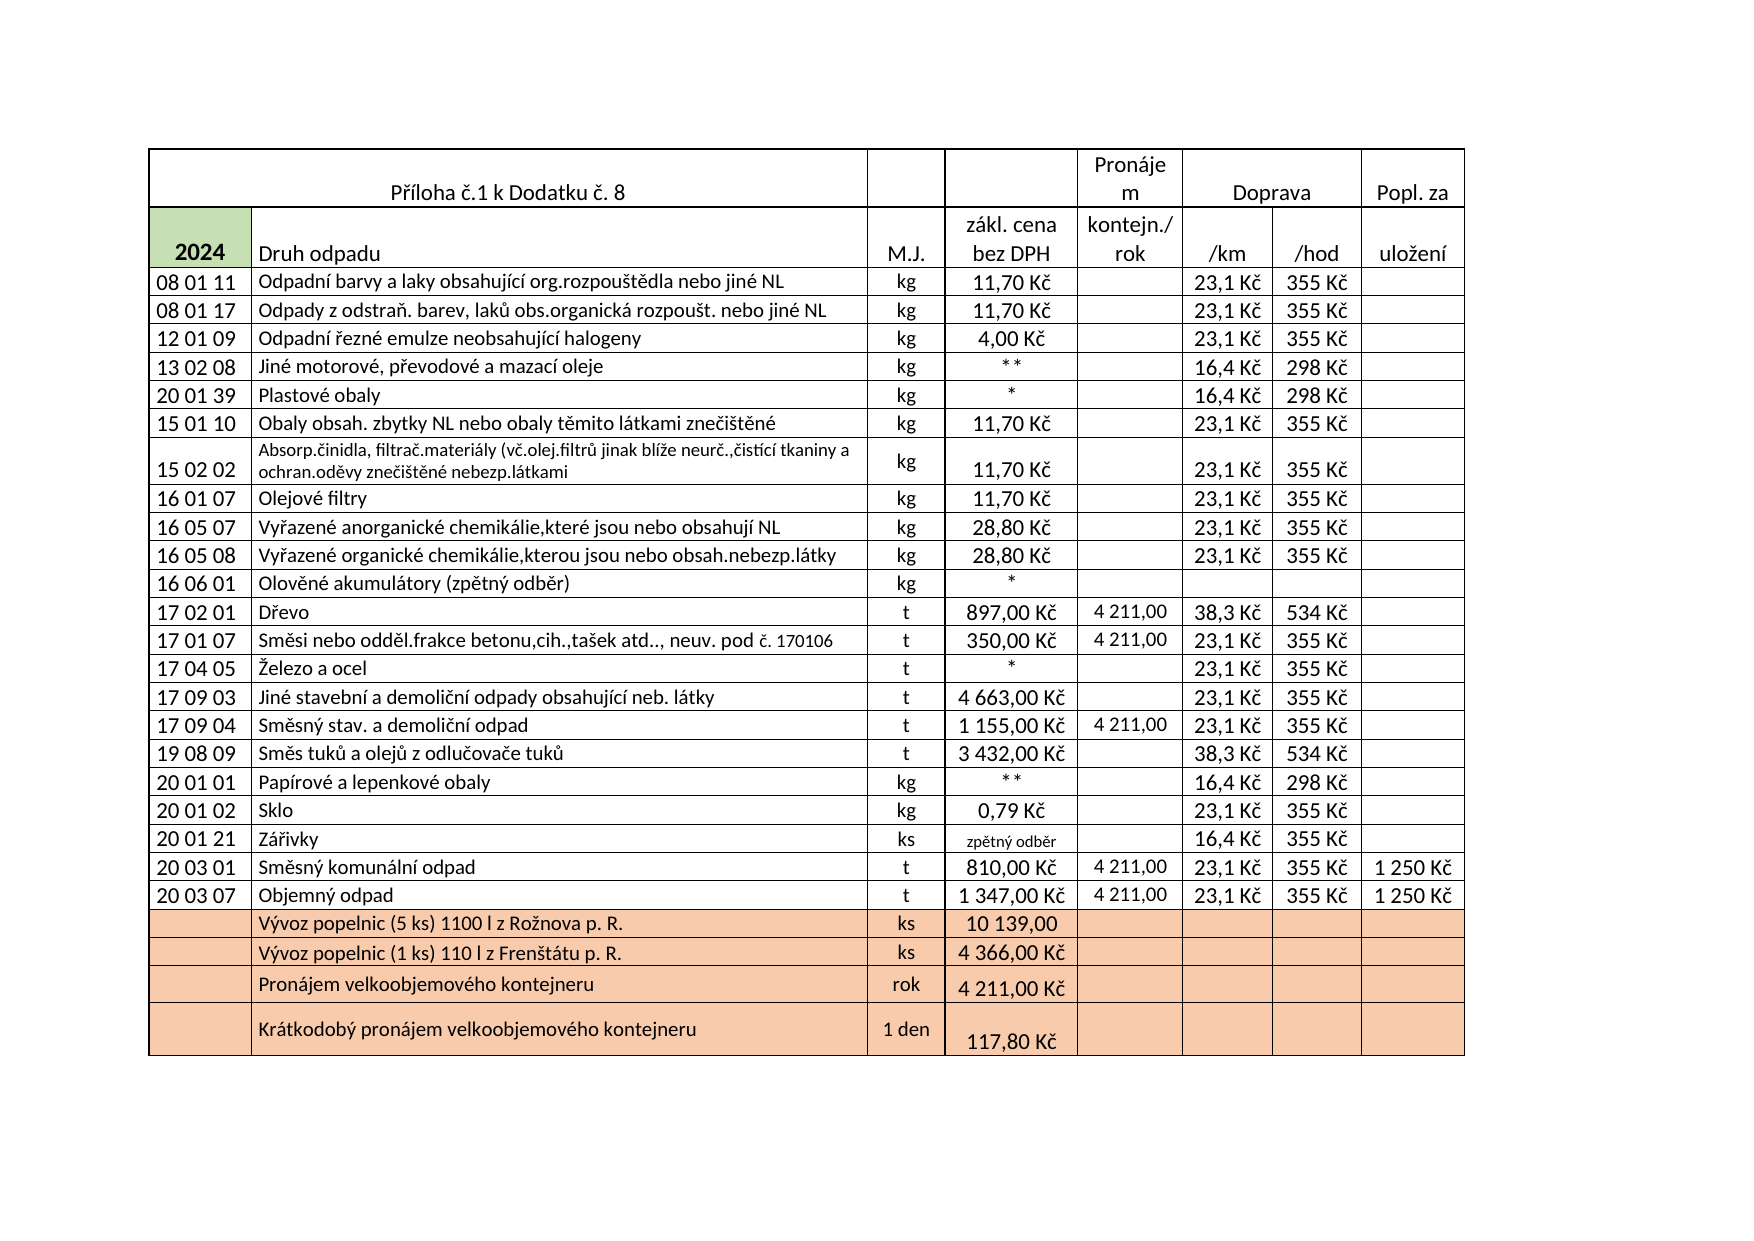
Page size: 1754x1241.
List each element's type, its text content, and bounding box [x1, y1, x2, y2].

table_cell [1183, 938, 1272, 965]
table_cell [1078, 910, 1182, 937]
table_cell 12 01 09 [150, 324, 251, 352]
table_cell [1078, 381, 1182, 408]
table_cell t [868, 853, 944, 880]
table_cell 23,1 Kč [1183, 409, 1272, 437]
table_cell 4 211,00 Kč [946, 966, 1077, 1002]
table_cell ks [868, 938, 944, 965]
table_cell [1078, 570, 1182, 597]
table_cell [1362, 740, 1464, 767]
table_cell Dřevo [252, 598, 867, 625]
table_cell Železo a ocel [252, 655, 867, 682]
table_cell 23,1 Kč [1183, 853, 1272, 880]
table_cell [1362, 825, 1464, 852]
table_cell kg [868, 409, 944, 437]
table_cell [1362, 353, 1464, 380]
table_cell 298 Kč [1273, 768, 1361, 795]
table_cell Vývoz popelnic (1 ks) 110 l z Frenštátu p. R. [252, 938, 867, 965]
table_header Příloha č.1 k Dodatku č. 8 [150, 150, 867, 206]
table_cell [1078, 938, 1182, 965]
table_header Popl. za [1362, 150, 1464, 206]
table_cell Odpady z odstraň. barev, laků obs.organická rozpoušt. nebo jiné NL [252, 296, 867, 323]
table_cell 355 Kč [1273, 825, 1361, 852]
table_cell 16,4 Kč [1183, 825, 1272, 852]
table_cell 1 250 Kč [1362, 881, 1464, 908]
table_cell 23,1 Kč [1183, 796, 1272, 823]
table_cell 15 02 02 [150, 438, 251, 483]
table_cell [1362, 626, 1464, 653]
table_cell 23,1 Kč [1183, 513, 1272, 540]
table_cell [1362, 683, 1464, 710]
table_cell 11,70 Kč [946, 268, 1077, 295]
table_cell 11,70 Kč [946, 409, 1077, 437]
table_cell Jiné motorové, převodové a mazací oleje [252, 353, 867, 380]
table_cell kontejn./ rok [1078, 208, 1182, 267]
table_cell 11,70 Kč [946, 296, 1077, 323]
table_cell 355 Kč [1273, 513, 1361, 540]
table_cell Krátkodobý pronájem velkoobjemového kontejneru [252, 1003, 867, 1055]
table_cell 23,1 Kč [1183, 683, 1272, 710]
table_cell [1078, 683, 1182, 710]
table_cell [1078, 438, 1182, 483]
table_cell [150, 1003, 251, 1055]
table_cell [1362, 768, 1464, 795]
table_cell 20 01 39 [150, 381, 251, 408]
table_cell [1078, 1003, 1182, 1055]
table_cell [150, 966, 251, 1002]
table_cell [1078, 966, 1182, 1002]
table_cell 810,00 Kč [946, 853, 1077, 880]
table_cell Absorp.činidla, filtrač.materiály (vč.olej.filtrů jinak blíže neurč.,čistící tkaniny a ochran.oděvy znečištěné nebezp.látkami [252, 438, 867, 483]
table_cell ** [946, 353, 1077, 380]
table_cell [1362, 910, 1464, 937]
table_cell 17 09 03 [150, 683, 251, 710]
table_cell [1273, 1003, 1361, 1055]
table_cell t [868, 881, 944, 908]
table_cell [1362, 711, 1464, 738]
table_cell 23,1 Kč [1183, 711, 1272, 738]
table_cell kg [868, 768, 944, 795]
table_cell 1 155,00 Kč [946, 711, 1077, 738]
table_cell [1078, 541, 1182, 568]
table_cell 10 139,00 Kč [946, 910, 1077, 937]
table_cell 355 Kč [1273, 853, 1361, 880]
table_cell 534 Kč [1273, 598, 1361, 625]
table_cell [1362, 438, 1464, 483]
table_cell [1273, 910, 1361, 937]
table_cell [1183, 966, 1272, 1002]
table_cell Objemný odpad [252, 881, 867, 908]
table_cell 4 663,00 Kč [946, 683, 1077, 710]
table_cell 4 211,00 Kč [1078, 853, 1182, 880]
table_cell [1362, 938, 1464, 965]
table_cell kg [868, 796, 944, 823]
table_cell [150, 910, 251, 937]
table_cell [1078, 825, 1182, 852]
table_cell Papírové a lepenkové obaly [252, 768, 867, 795]
table_cell 4,00 Kč [946, 324, 1077, 352]
table_cell [1362, 485, 1464, 512]
table_cell Druh odpadu [252, 208, 867, 267]
table_cell 16 05 07 [150, 513, 251, 540]
table_cell 355 Kč [1273, 541, 1361, 568]
table_cell [1273, 570, 1361, 597]
table_cell 355 Kč [1273, 268, 1361, 295]
table_cell 16,4 Kč [1183, 381, 1272, 408]
table_cell [150, 938, 251, 965]
table_cell 16,4 Kč [1183, 353, 1272, 380]
table_cell [1183, 1003, 1272, 1055]
table_cell Obaly obsah. zbytky NL nebo obaly těmito látkami znečištěné [252, 409, 867, 437]
table_cell 355 Kč [1273, 881, 1361, 908]
table_cell 23,1 Kč [1183, 626, 1272, 653]
table_cell Vyřazené organické chemikálie,kterou jsou nebo obsah.nebezp.látky [252, 541, 867, 568]
table_cell [1183, 910, 1272, 937]
table_cell 355 Kč [1273, 324, 1361, 352]
table_cell 23,1 Kč [1183, 324, 1272, 352]
table_cell 0,79 Kč [946, 796, 1077, 823]
table_cell 350,00 Kč [946, 626, 1077, 653]
table_cell Jiné stavební a demoliční odpady obsahující neb. látky [252, 683, 867, 710]
table_cell ks [868, 825, 944, 852]
table_cell [1362, 570, 1464, 597]
table_cell 1 347,00 Kč [946, 881, 1077, 908]
table_cell 897,00 Kč [946, 598, 1077, 625]
table_cell 28,80 Kč [946, 513, 1077, 540]
table_cell [1078, 324, 1182, 352]
table_cell 16 05 08 [150, 541, 251, 568]
table_cell zpětný odběr [946, 825, 1077, 852]
table_cell 23,1 Kč [1183, 655, 1272, 682]
table_cell 355 Kč [1273, 296, 1361, 323]
table_cell 23,1 Kč [1183, 485, 1272, 512]
table_cell 16 01 07 [150, 485, 251, 512]
table_cell 20 01 02 [150, 796, 251, 823]
table_cell ks [868, 910, 944, 937]
table_cell [1078, 655, 1182, 682]
table_cell 23,1 Kč [1183, 881, 1272, 908]
table_header Doprava [1183, 150, 1361, 206]
table_cell kg [868, 268, 944, 295]
table_cell t [868, 655, 944, 682]
table_cell Olejové filtry [252, 485, 867, 512]
table_cell Vyřazené anorganické chemikálie,které jsou nebo obsahují NL [252, 513, 867, 540]
table_cell [1362, 324, 1464, 352]
table_cell Vývoz popelnic (5 ks) 1100 l z Rožnova p. R. [252, 910, 867, 937]
table_cell ** [946, 768, 1077, 795]
table_cell 17 02 01 [150, 598, 251, 625]
table_cell 20 01 21 [150, 825, 251, 852]
table_cell 11,70 Kč [946, 485, 1077, 512]
table_cell 19 08 09 [150, 740, 251, 767]
table_cell 08 01 17 [150, 296, 251, 323]
table_cell Směs tuků a olejů z odlučovače tuků [252, 740, 867, 767]
table_cell [1362, 409, 1464, 437]
table_cell [1078, 353, 1182, 380]
table_header [868, 150, 944, 206]
table_cell 23,1 Kč [1183, 268, 1272, 295]
table_cell kg [868, 513, 944, 540]
table_cell 4 211,00 Kč [1078, 881, 1182, 908]
table_cell [1078, 268, 1182, 295]
table_cell Sklo [252, 796, 867, 823]
table_cell Zářivky [252, 825, 867, 852]
table_cell 355 Kč [1273, 485, 1361, 512]
table_cell Odpadní barvy a laky obsahující org.rozpouštědla nebo jiné NL [252, 268, 867, 295]
table_cell 28,80 Kč [946, 541, 1077, 568]
table_cell t [868, 598, 944, 625]
table_cell zákl. cena bez DPH [946, 208, 1077, 267]
table_cell 08 01 11 [150, 268, 251, 295]
table_cell kg [868, 296, 944, 323]
table_cell Směsný komunální odpad [252, 853, 867, 880]
table_cell M.J. [868, 208, 944, 267]
table_cell [1362, 598, 1464, 625]
table_cell 4 366,00 Kč [946, 938, 1077, 965]
table_cell 38,3 Kč [1183, 740, 1272, 767]
table_cell 298 Kč [1273, 353, 1361, 380]
table_cell 11,70 Kč [946, 438, 1077, 483]
table_cell 23,1 Kč [1183, 541, 1272, 568]
table_header Pronájem [1078, 150, 1182, 206]
table_cell [1362, 541, 1464, 568]
table_cell 355 Kč [1273, 438, 1361, 483]
table_cell Směsi nebo odděl.frakce betonu,cih.,tašek atd.., neuv. pod č. 170106 [252, 626, 867, 653]
table_cell t [868, 740, 944, 767]
table_cell 2024 [150, 208, 251, 267]
table_cell 16,4 Kč [1183, 768, 1272, 795]
table_cell t [868, 626, 944, 653]
table_cell Pronájem velkoobjemového kontejneru [252, 966, 867, 1002]
table_cell 355 Kč [1273, 711, 1361, 738]
table_cell 355 Kč [1273, 626, 1361, 653]
table_cell /km [1183, 208, 1272, 267]
table_cell rok [868, 966, 944, 1002]
table_cell 1 250 Kč [1362, 853, 1464, 880]
table_cell [1078, 768, 1182, 795]
table_cell 20 01 01 [150, 768, 251, 795]
table_cell 4 211,00 Kč [1078, 598, 1182, 625]
table_cell 355 Kč [1273, 655, 1361, 682]
table_cell [1362, 296, 1464, 323]
table_cell [1078, 409, 1182, 437]
table_cell 4 211,00 Kč [1078, 626, 1182, 653]
table_cell [1362, 966, 1464, 1002]
table_cell kg [868, 485, 944, 512]
table_cell 20 03 07 [150, 881, 251, 908]
table_cell 4 211,00 Kč [1078, 711, 1182, 738]
table_cell 1 den [868, 1003, 944, 1055]
table_cell 17 09 04 [150, 711, 251, 738]
table_cell 534 Kč [1273, 740, 1361, 767]
table_cell 20 03 01 [150, 853, 251, 880]
table_cell 23,1 Kč [1183, 438, 1272, 483]
table_cell Olověné akumulátory (zpětný odběr) [252, 570, 867, 597]
table_cell kg [868, 381, 944, 408]
table_cell [1362, 268, 1464, 295]
table_cell [1273, 966, 1361, 1002]
table_cell 355 Kč [1273, 796, 1361, 823]
table_cell Odpadní řezné emulze neobsahující halogeny [252, 324, 867, 352]
table_cell kg [868, 570, 944, 597]
table_cell [1183, 570, 1272, 597]
table_cell [1362, 796, 1464, 823]
table_cell [1362, 381, 1464, 408]
table_cell kg [868, 324, 944, 352]
table_cell [1078, 513, 1182, 540]
table_cell [1078, 740, 1182, 767]
table_cell 15 01 10 [150, 409, 251, 437]
table_cell 117,80 Kč [946, 1003, 1077, 1055]
table_cell uložení [1362, 208, 1464, 267]
table_cell * [946, 570, 1077, 597]
table_cell [1273, 938, 1361, 965]
table_cell kg [868, 353, 944, 380]
table_cell 38,3 Kč [1183, 598, 1272, 625]
table_cell Směsný stav. a demoliční odpad [252, 711, 867, 738]
table_cell 13 02 08 [150, 353, 251, 380]
table_cell [1078, 796, 1182, 823]
table_cell Plastové obaly [252, 381, 867, 408]
table_cell kg [868, 541, 944, 568]
table_cell [1362, 513, 1464, 540]
table_cell t [868, 683, 944, 710]
table_cell [1078, 296, 1182, 323]
table_cell 355 Kč [1273, 683, 1361, 710]
table_cell 17 04 05 [150, 655, 251, 682]
table_cell 16 06 01 [150, 570, 251, 597]
table_cell t [868, 711, 944, 738]
table_cell /hod [1273, 208, 1361, 267]
table_cell [1078, 485, 1182, 512]
table_cell [1362, 655, 1464, 682]
table_header [946, 150, 1077, 206]
table_cell 23,1 Kč [1183, 296, 1272, 323]
table_cell 3 432,00 Kč [946, 740, 1077, 767]
table_cell * [946, 655, 1077, 682]
table_cell kg [868, 438, 944, 483]
table_cell * [946, 381, 1077, 408]
table_cell 355 Kč [1273, 409, 1361, 437]
table_cell 298 Kč [1273, 381, 1361, 408]
table_cell 17 01 07 [150, 626, 251, 653]
table_cell [1362, 1003, 1464, 1055]
